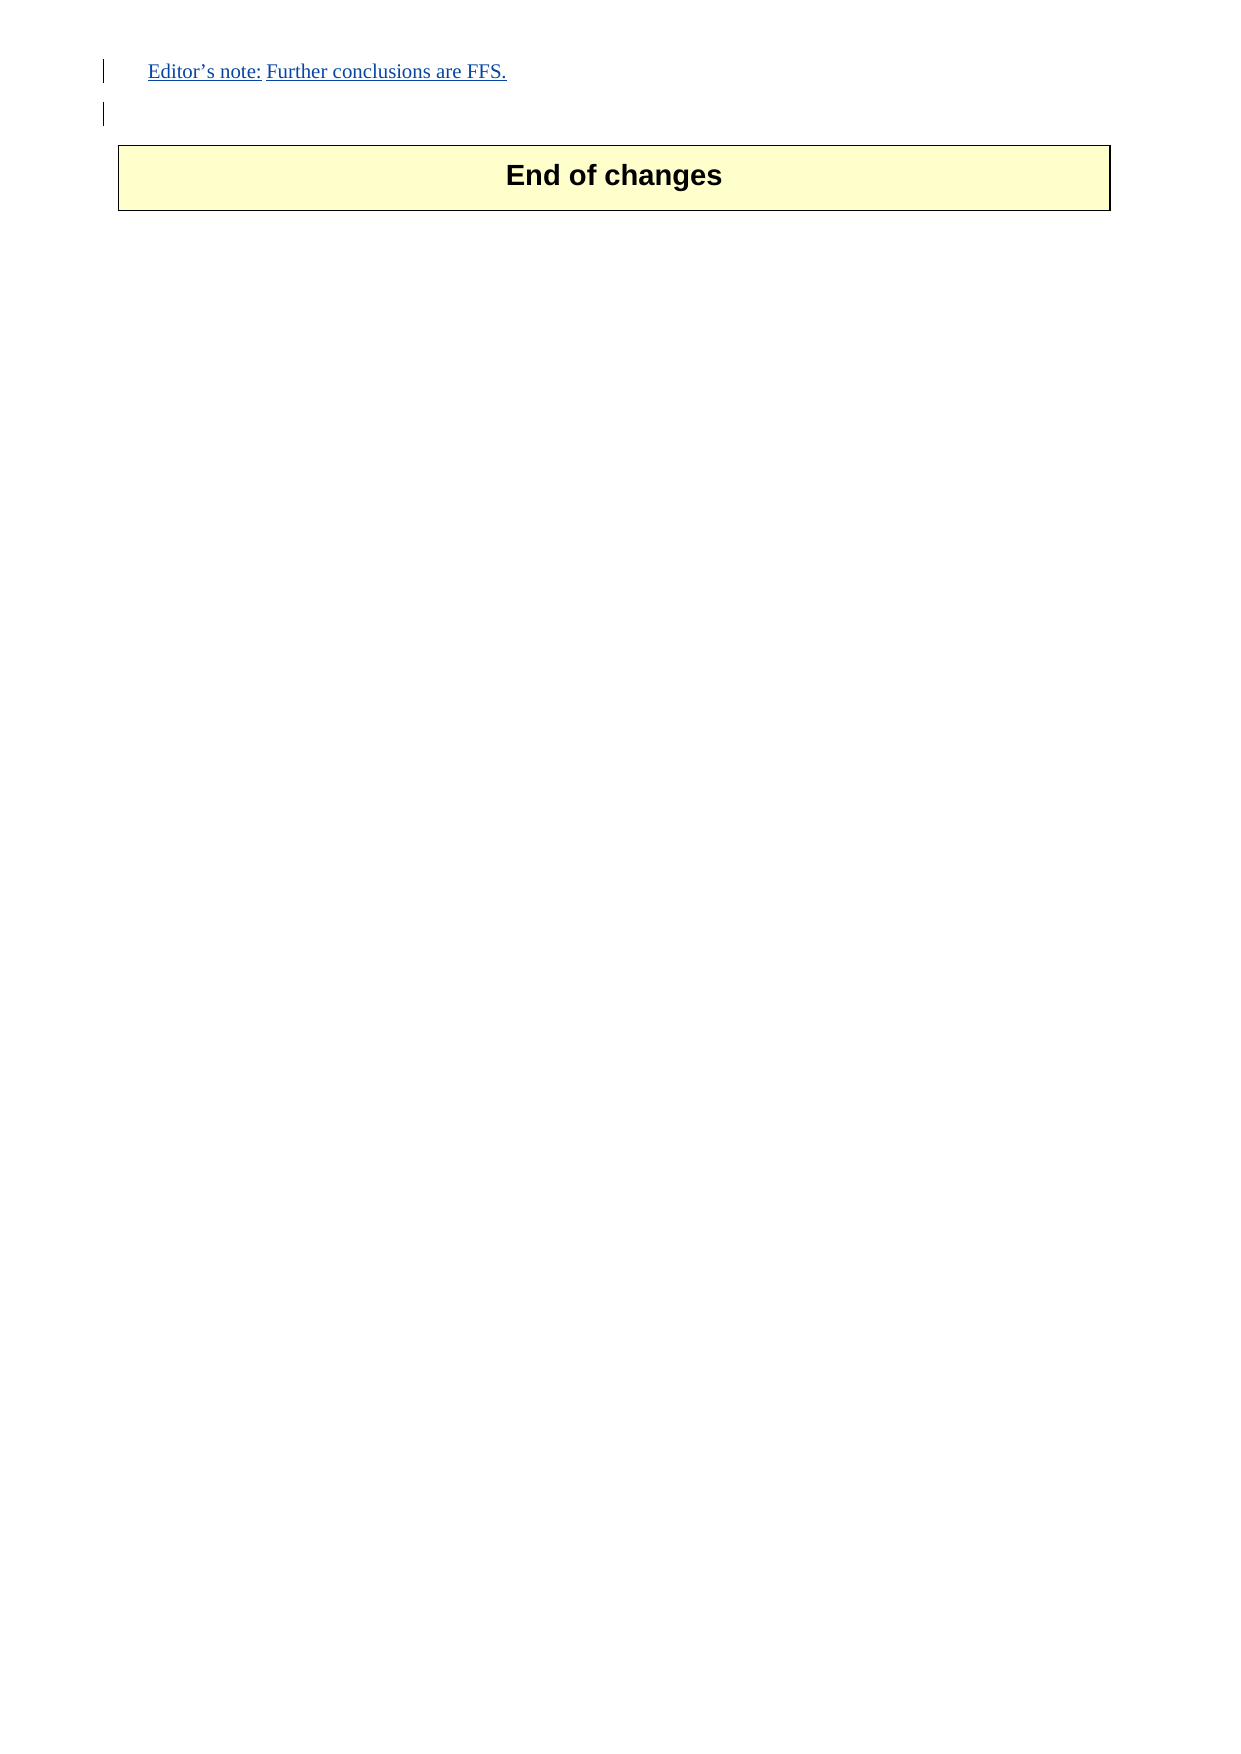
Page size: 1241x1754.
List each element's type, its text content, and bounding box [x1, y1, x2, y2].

table_header End of changes [119, 146, 1109, 210]
